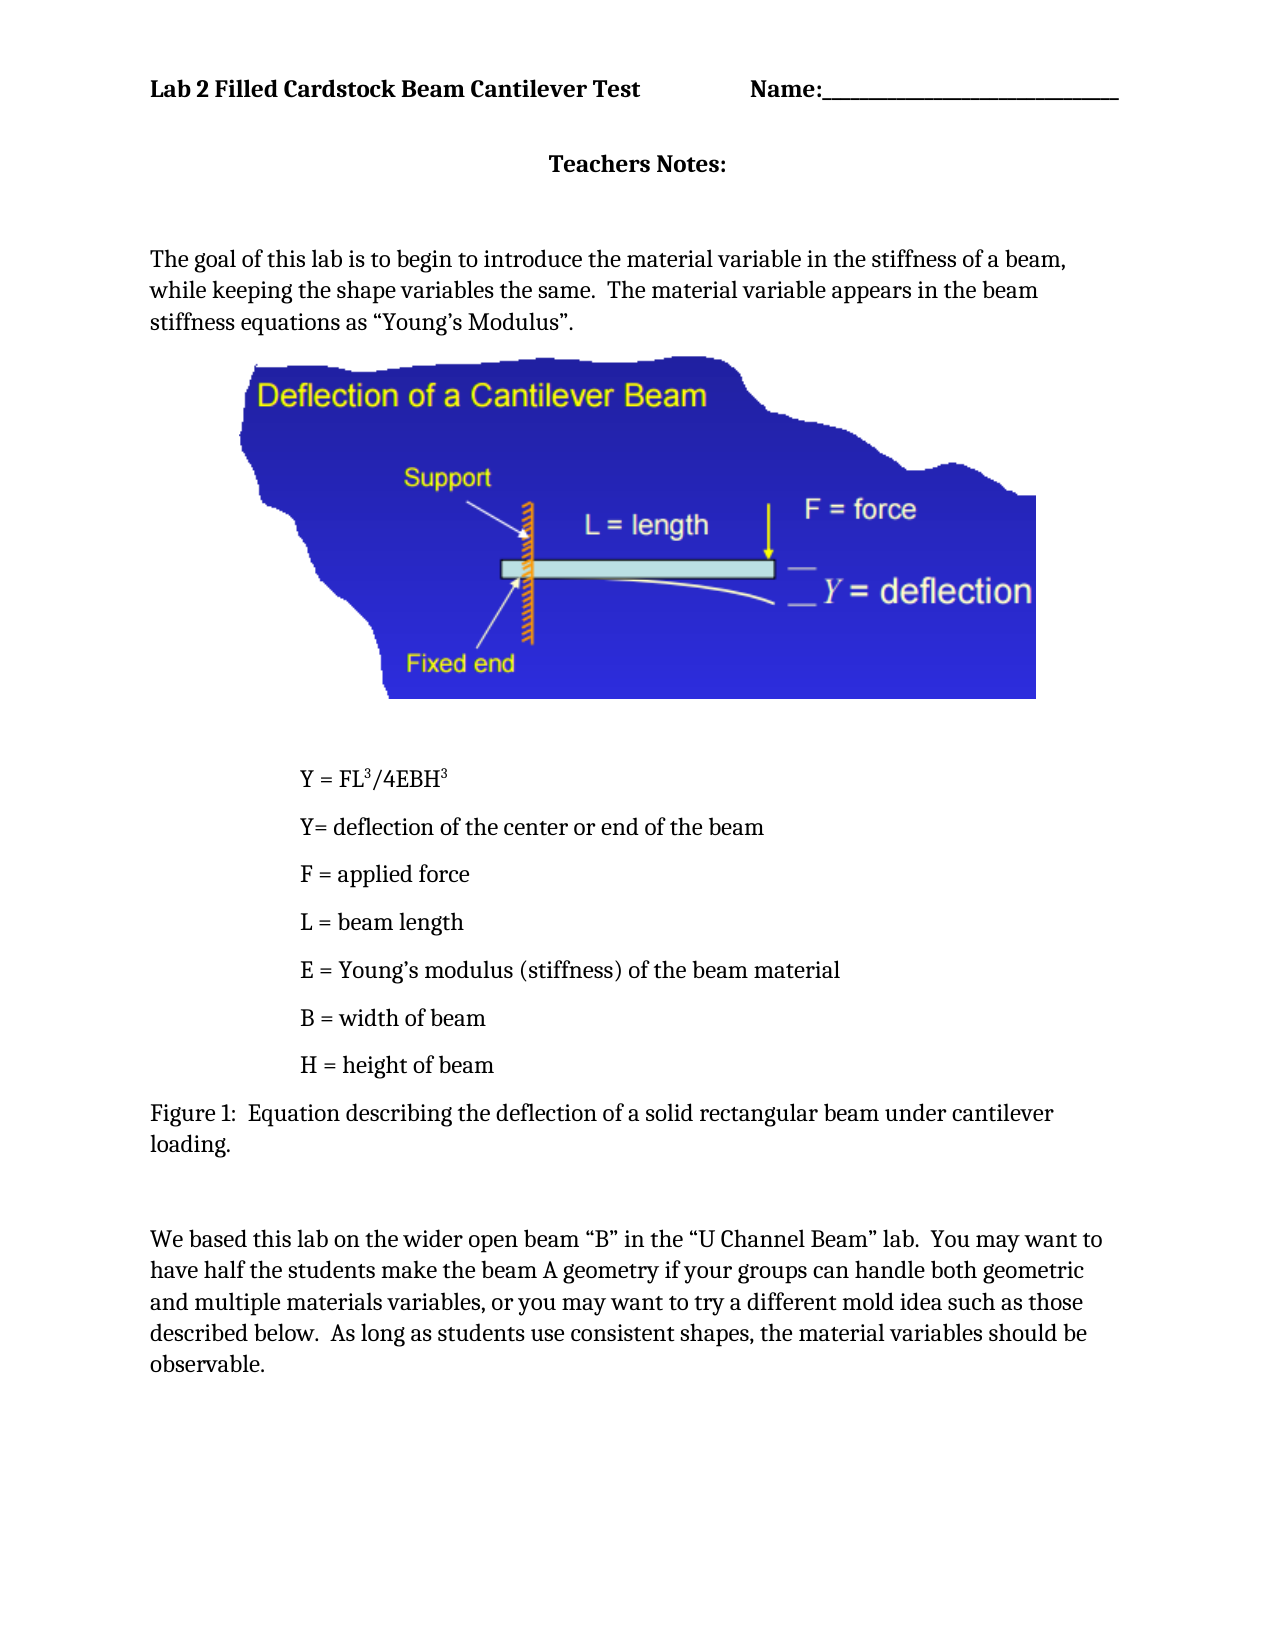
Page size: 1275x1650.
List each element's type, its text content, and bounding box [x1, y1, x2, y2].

text Figure 1: Equation describing the deflection of a solid rectangular beam under cantilever loading. [150, 1099, 1125, 1159]
text Y= deflection of the center or end of the beam [300, 813, 1125, 841]
text E = Young’s modulus (stiffness) of the beam material [300, 956, 1125, 984]
text The goal of this lab is to begin to introduce the material variable in the stiffness of a beam, while keeping the shape variables the same. The material variable appears in the beam stiffness equations as “Young’s Modulus”. [150, 245, 1125, 336]
text F = applied force [300, 860, 1125, 889]
picture [239, 355, 1036, 699]
text H = height of beam [300, 1051, 1125, 1080]
text B = width of beam [300, 1003, 1125, 1032]
text Y = FL3/4EBH3 [300, 765, 1125, 794]
text Teachers Notes: [150, 150, 1125, 179]
text We based this lab on the wider open beam “B” in the “U Channel Beam” lab. You may want to have half the students make the beam A geometry if your groups can handle both geometric and multiple materials variables, or you may want to try a different mold idea such as those described below. As long as students use consistent shapes, the material variables should be observable. [150, 1225, 1125, 1378]
text L = beam length [300, 908, 1125, 937]
